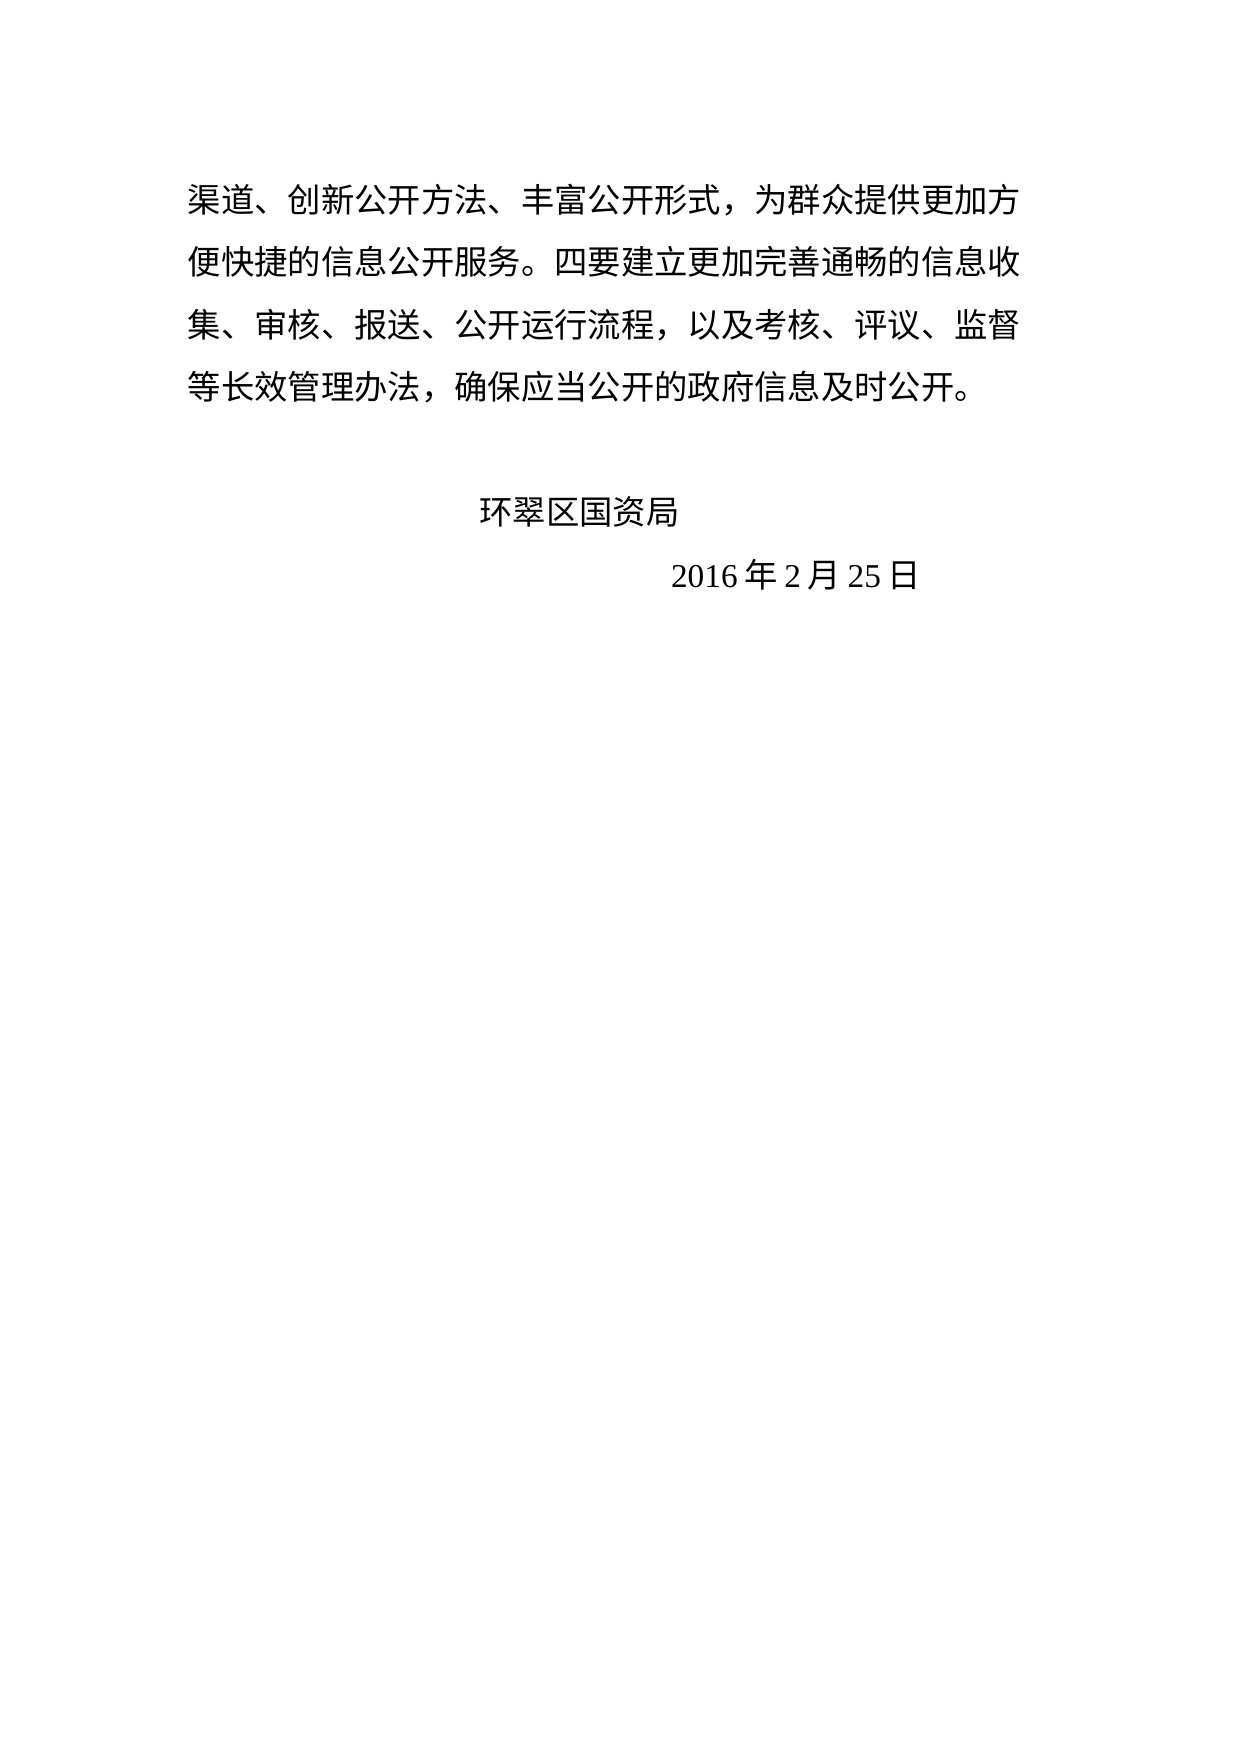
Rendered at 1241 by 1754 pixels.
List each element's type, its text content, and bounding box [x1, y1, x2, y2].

text 环翠区国资局 [187, 474, 1053, 537]
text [187, 162, 1053, 412]
